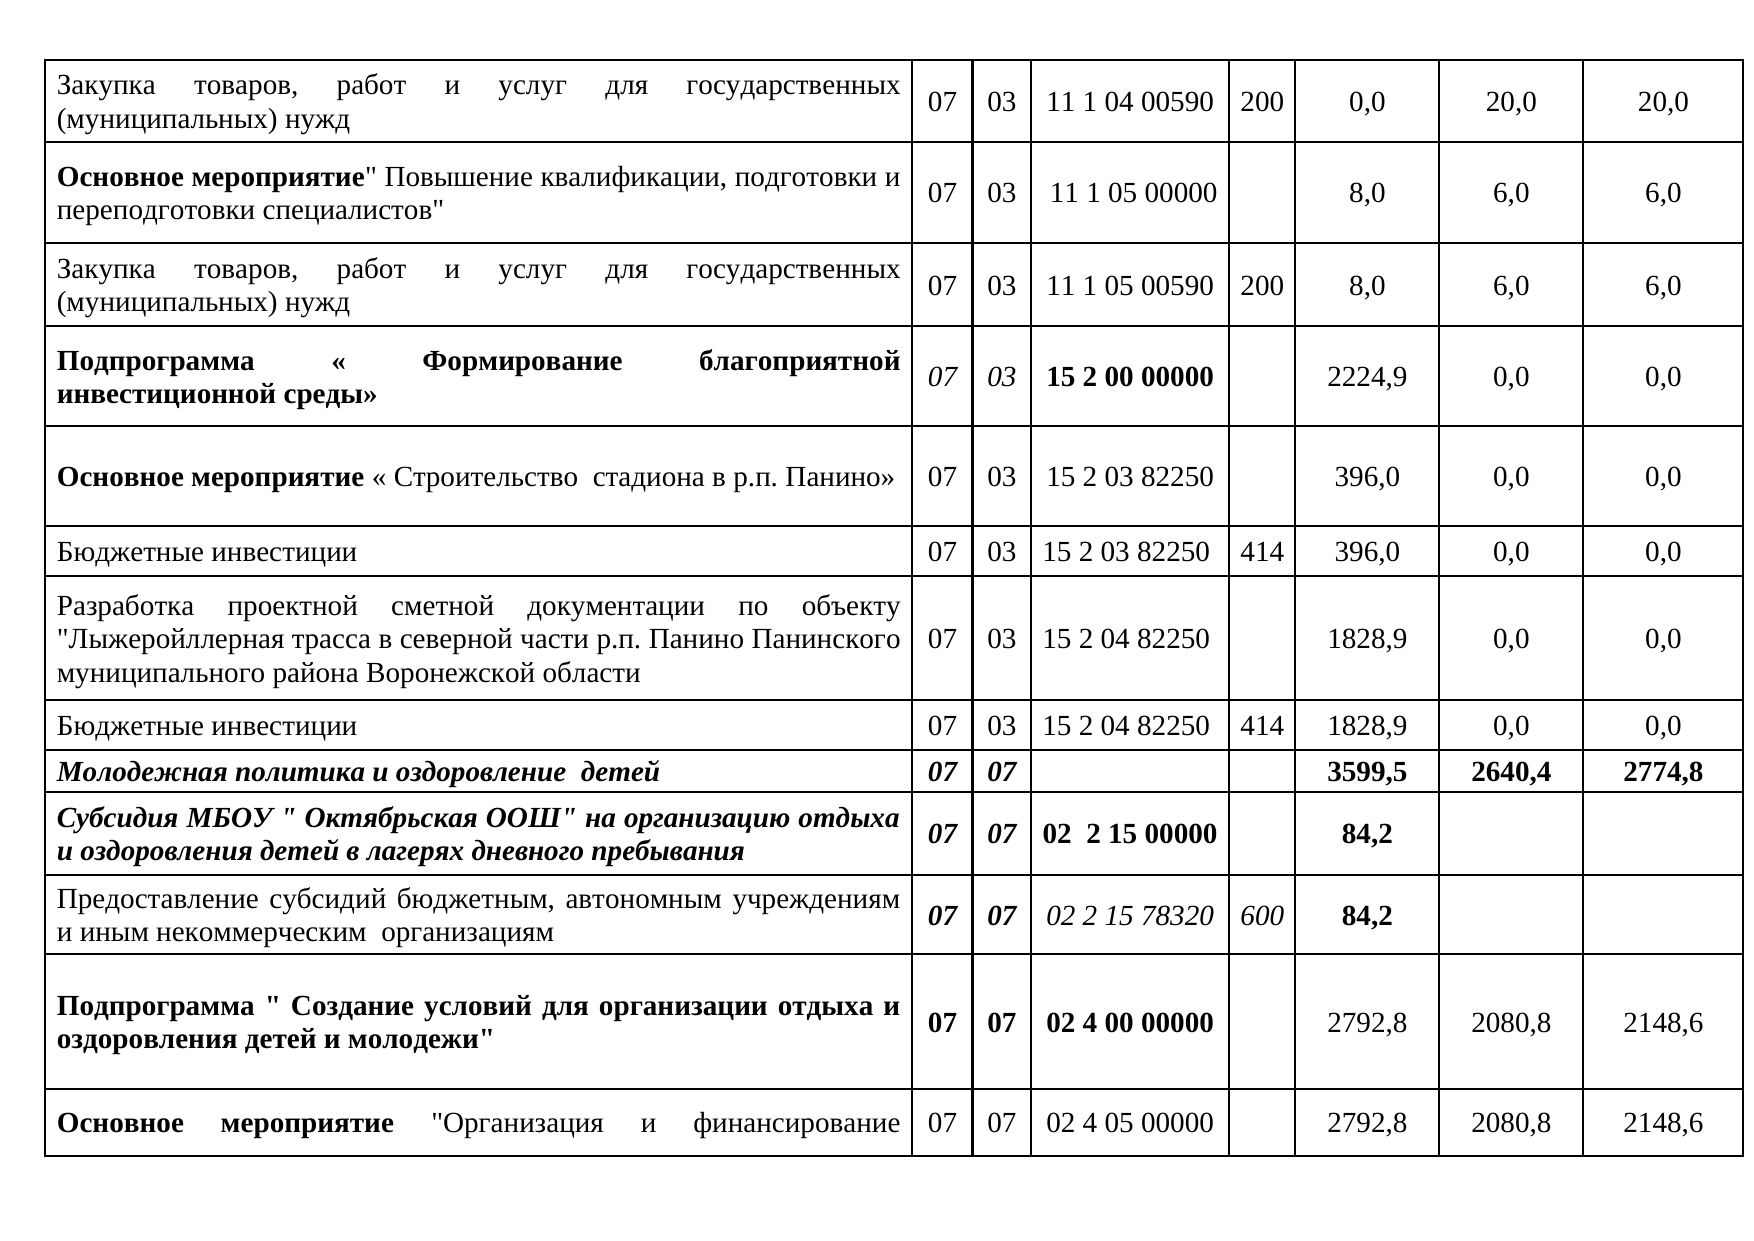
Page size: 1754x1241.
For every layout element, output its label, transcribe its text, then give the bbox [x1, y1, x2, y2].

table_cell Предоставление субсидий бюджетным, автономным учреждениям и иным некоммерческим организациям [46, 876, 911, 953]
table_cell Разработка проектной сметной документации по объекту "Лыжеройллерная трасса в северной части р.п. Панино Панинского муниципального района Воронежской области [46, 577, 911, 699]
table_cell Основное мероприятие" Повышение квалификации, подготовки и переподготовки специалистов" [46, 143, 911, 242]
table_cell 396,0 [1296, 527, 1438, 575]
table_cell 0,0 [1440, 427, 1582, 525]
table_cell 2640,4 [1440, 751, 1582, 791]
table_cell 2792,8 [1296, 1090, 1438, 1154]
table_cell Молодежная политика и оздоровление детей [46, 751, 911, 791]
table_cell 07 [913, 701, 971, 749]
table_cell 02 2 15 00000 [1032, 793, 1228, 874]
table_cell 2080,8 [1440, 1090, 1582, 1154]
table_cell [1230, 143, 1294, 242]
table_cell 3599,5 [1296, 751, 1438, 791]
table_cell [1230, 955, 1294, 1087]
table_cell Закупка товаров, работ и услуг для государственных (муниципальных) нужд [46, 61, 911, 141]
table_cell 0,0 [1440, 701, 1582, 749]
table_cell 07 [974, 876, 1030, 953]
table_cell 1828,9 [1296, 701, 1438, 749]
table_cell [1032, 751, 1228, 791]
table_cell 200 [1230, 61, 1294, 141]
table_cell [1230, 751, 1294, 791]
table_cell 07 [913, 327, 971, 425]
table_cell 2148,6 [1584, 1090, 1742, 1154]
table_cell 84,2 [1296, 793, 1438, 874]
table_cell [1440, 876, 1582, 953]
table_cell 07 [974, 1090, 1030, 1154]
table_cell 8,0 [1296, 143, 1438, 242]
table_cell 07 [913, 527, 971, 575]
table_cell 15 2 00 00000 [1032, 327, 1228, 425]
table_cell 07 [913, 751, 971, 791]
table_cell Подпрограмма « Формирование благоприятной инвестиционной среды» [46, 327, 911, 425]
table_cell [1230, 327, 1294, 425]
table_cell 414 [1230, 701, 1294, 749]
table_cell 03 [974, 527, 1030, 575]
table_cell 15 2 04 82250 [1032, 701, 1228, 749]
table_cell Основное мероприятие « Строительство стадиона в р.п. Панино» [46, 427, 911, 525]
table_cell Бюджетные инвестиции [46, 701, 911, 749]
table_cell 6,0 [1584, 143, 1742, 242]
table_cell [1230, 793, 1294, 874]
table_cell 0,0 [1584, 527, 1742, 575]
table_cell 6,0 [1440, 143, 1582, 242]
table_cell 02 4 00 00000 [1032, 955, 1228, 1087]
table_cell 07 [913, 876, 971, 953]
table_cell 396,0 [1296, 427, 1438, 525]
table_cell Подпрограмма " Создание условий для организации отдыха и оздоровления детей и молодежи" [46, 955, 911, 1087]
table_cell 0,0 [1296, 61, 1438, 141]
table_cell [1584, 793, 1742, 874]
table_cell 2148,6 [1584, 955, 1742, 1087]
table_cell 02 4 05 00000 [1032, 1090, 1228, 1154]
table_cell [1440, 793, 1582, 874]
table_cell 2224,9 [1296, 327, 1438, 425]
table_cell [1230, 427, 1294, 525]
table_cell [1230, 1090, 1294, 1154]
table_cell 07 [913, 793, 971, 874]
table_cell 2774,8 [1584, 751, 1742, 791]
table_cell 15 2 03 82250 [1032, 527, 1228, 575]
table_cell 07 [974, 793, 1030, 874]
table_cell 0,0 [1440, 527, 1582, 575]
table_cell 6,0 [1440, 244, 1582, 325]
table_cell 03 [974, 427, 1030, 525]
table_cell 0,0 [1440, 577, 1582, 699]
table_cell 1828,9 [1296, 577, 1438, 699]
table_cell 03 [974, 577, 1030, 699]
table_cell 0,0 [1584, 327, 1742, 425]
table_cell 2080,8 [1440, 955, 1582, 1087]
table_cell 07 [913, 143, 971, 242]
table_cell 03 [974, 61, 1030, 141]
table_cell 20,0 [1584, 61, 1742, 141]
table_cell Основное мероприятие "Организация и финансирование воспитательной работы, содержательного досуга и отдыха детей в период оздоровительной компании" [46, 1090, 911, 1154]
table_cell 07 [913, 577, 971, 699]
table_cell 03 [974, 143, 1030, 242]
table_cell 02 2 15 78320 [1032, 876, 1228, 953]
table_cell Бюджетные инвестиции [46, 527, 911, 575]
table_cell [1584, 876, 1742, 953]
table_cell [1230, 577, 1294, 699]
table_cell 03 [974, 701, 1030, 749]
table_cell 07 [913, 955, 971, 1087]
table_cell 07 [913, 1090, 971, 1154]
table_cell 0,0 [1440, 327, 1582, 425]
table_cell 200 [1230, 244, 1294, 325]
table_cell 2792,8 [1296, 955, 1438, 1087]
table_cell Закупка товаров, работ и услуг для государственных (муниципальных) нужд [46, 244, 911, 325]
table_cell 0,0 [1584, 427, 1742, 525]
table_cell 11 1 05 00590 [1032, 244, 1228, 325]
table_cell 07 [913, 61, 971, 141]
table_cell 07 [974, 955, 1030, 1087]
table_cell 15 2 04 82250 [1032, 577, 1228, 699]
table_cell 414 [1230, 527, 1294, 575]
table_cell 07 [913, 427, 971, 525]
table_cell 03 [974, 327, 1030, 425]
table_cell 11 1 05 00000 [1032, 143, 1228, 242]
table_cell 600 [1230, 876, 1294, 953]
table_cell 84,2 [1296, 876, 1438, 953]
table_cell 0,0 [1584, 577, 1742, 699]
table_cell 0,0 [1584, 701, 1742, 749]
table_cell 20,0 [1440, 61, 1582, 141]
table_cell 15 2 03 82250 [1032, 427, 1228, 525]
table_cell Субсидия МБОУ " Октябрьская ООШ" на организацию отдыха и оздоровления детей в лагерях дневного пребывания [46, 793, 911, 874]
table_cell 07 [974, 751, 1030, 791]
table_cell 6,0 [1584, 244, 1742, 325]
table_cell 11 1 04 00590 [1032, 61, 1228, 141]
table_cell 8,0 [1296, 244, 1438, 325]
table_cell 03 [974, 244, 1030, 325]
table_cell 07 [913, 244, 971, 325]
